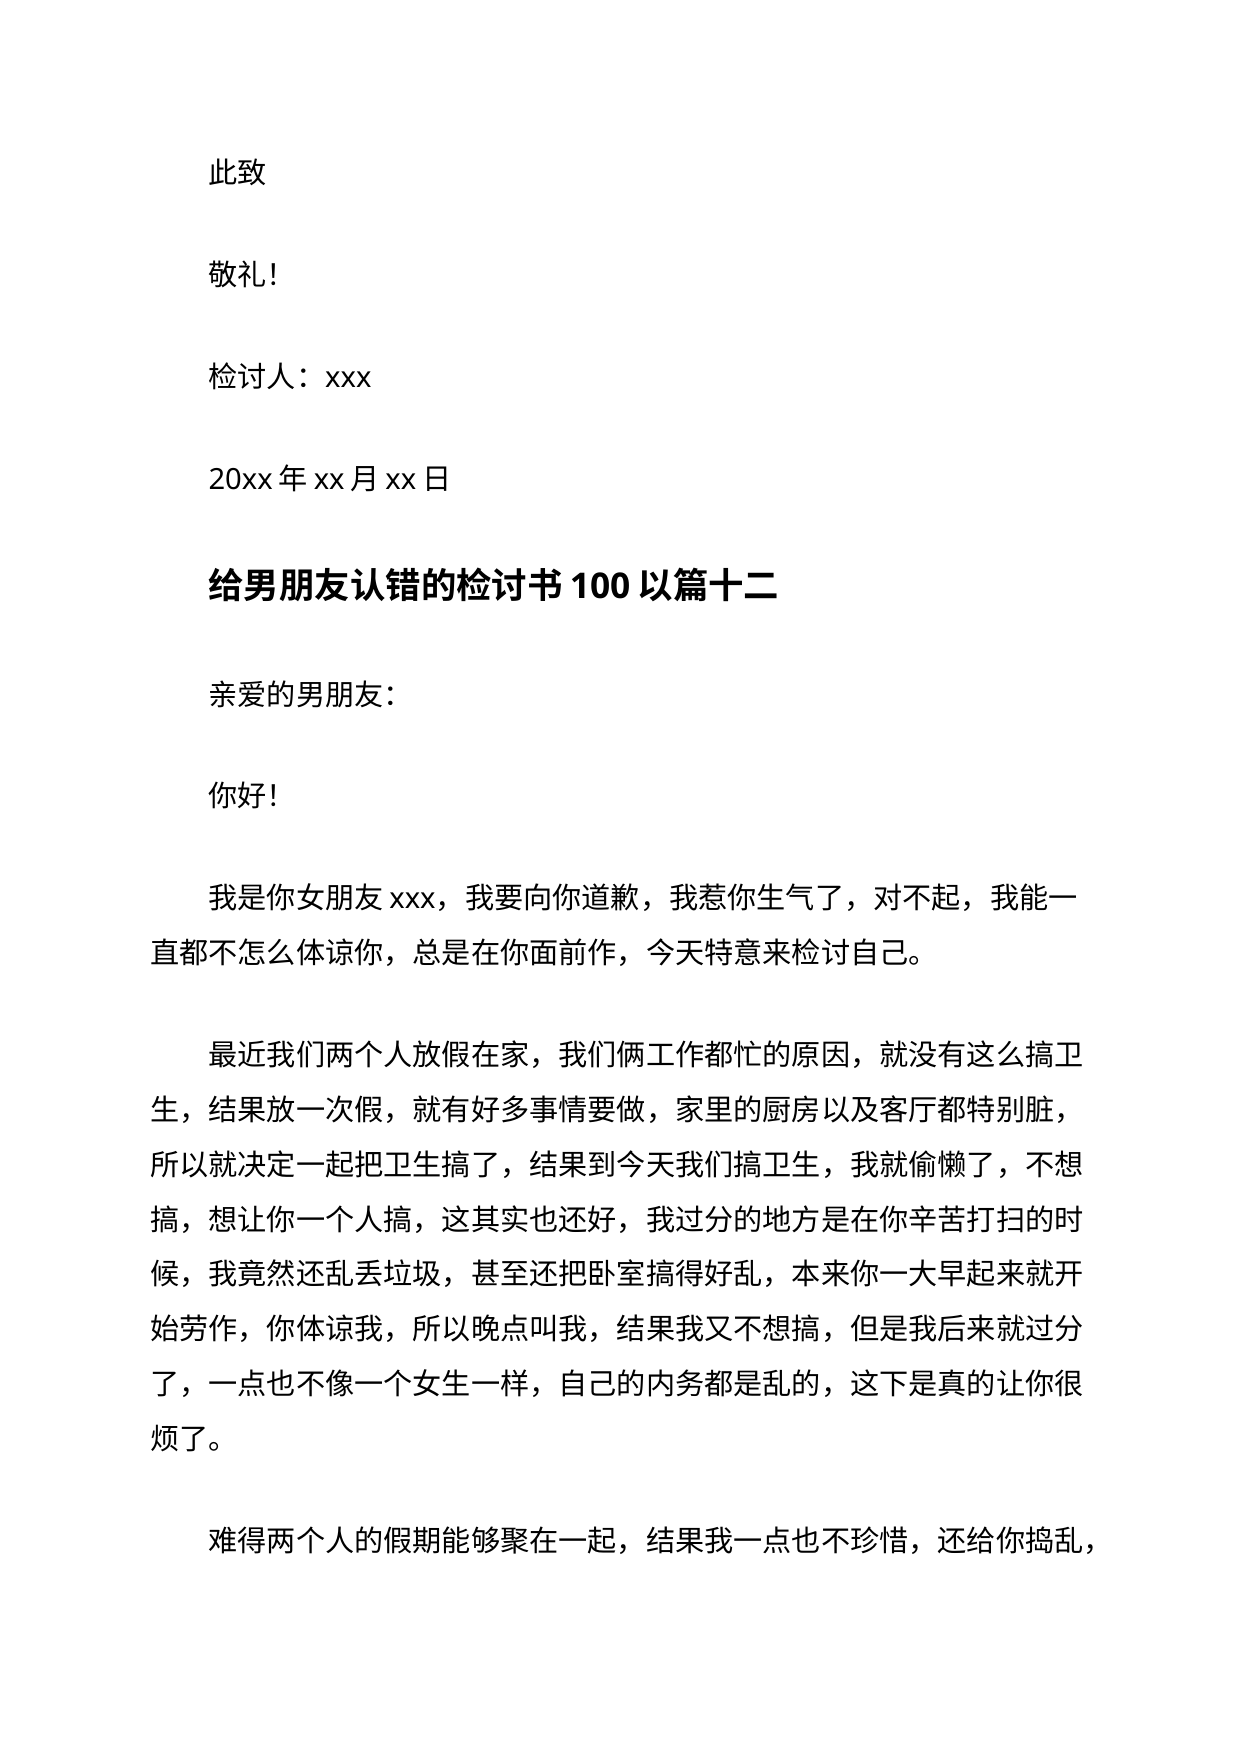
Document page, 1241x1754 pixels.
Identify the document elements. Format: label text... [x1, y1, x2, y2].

text 敬礼！ [150, 252, 1090, 294]
text 给男朋友认错的检讨书100以篇十二 [150, 557, 1090, 609]
text 检讨人：xxx [150, 353, 1090, 396]
text 我是你女朋友xxx，我要向你道歉，我惹你生气了，对不起，我能一直都不怎么体谅你，总是在你面前作，今天特意来检讨自己。 [150, 874, 1090, 972]
text 你好！ [150, 773, 1090, 815]
text 最近我们两个人放假在家，我们俩工作都忙的原因，就没有这么搞卫生，结果放一次假，就有好多事情要做，家里的厨房以及客厅都特别脏，所以就决定一起把卫生搞了，结果到今天我们搞卫生，我就偷懒了，不想搞，想让你一个人搞，这其实也还好，我过分的地方是在你辛苦打扫的时候，我竟然还乱丢垃圾，甚至还把卧室搞得好乱，本来你一大早起来就开始劳作，你体谅我，所以晚点叫我，结果我又不想搞，但是我后来就过分了，一点也不像一个女生一样，自己的内务都是乱的，这下是真的让你很烦了。 [150, 1031, 1090, 1458]
text 20xx年xx月xx日 [150, 456, 1090, 498]
text 亲爱的男朋友： [150, 671, 1090, 713]
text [150, 1517, 1090, 1560]
text 此致 [150, 150, 1090, 192]
